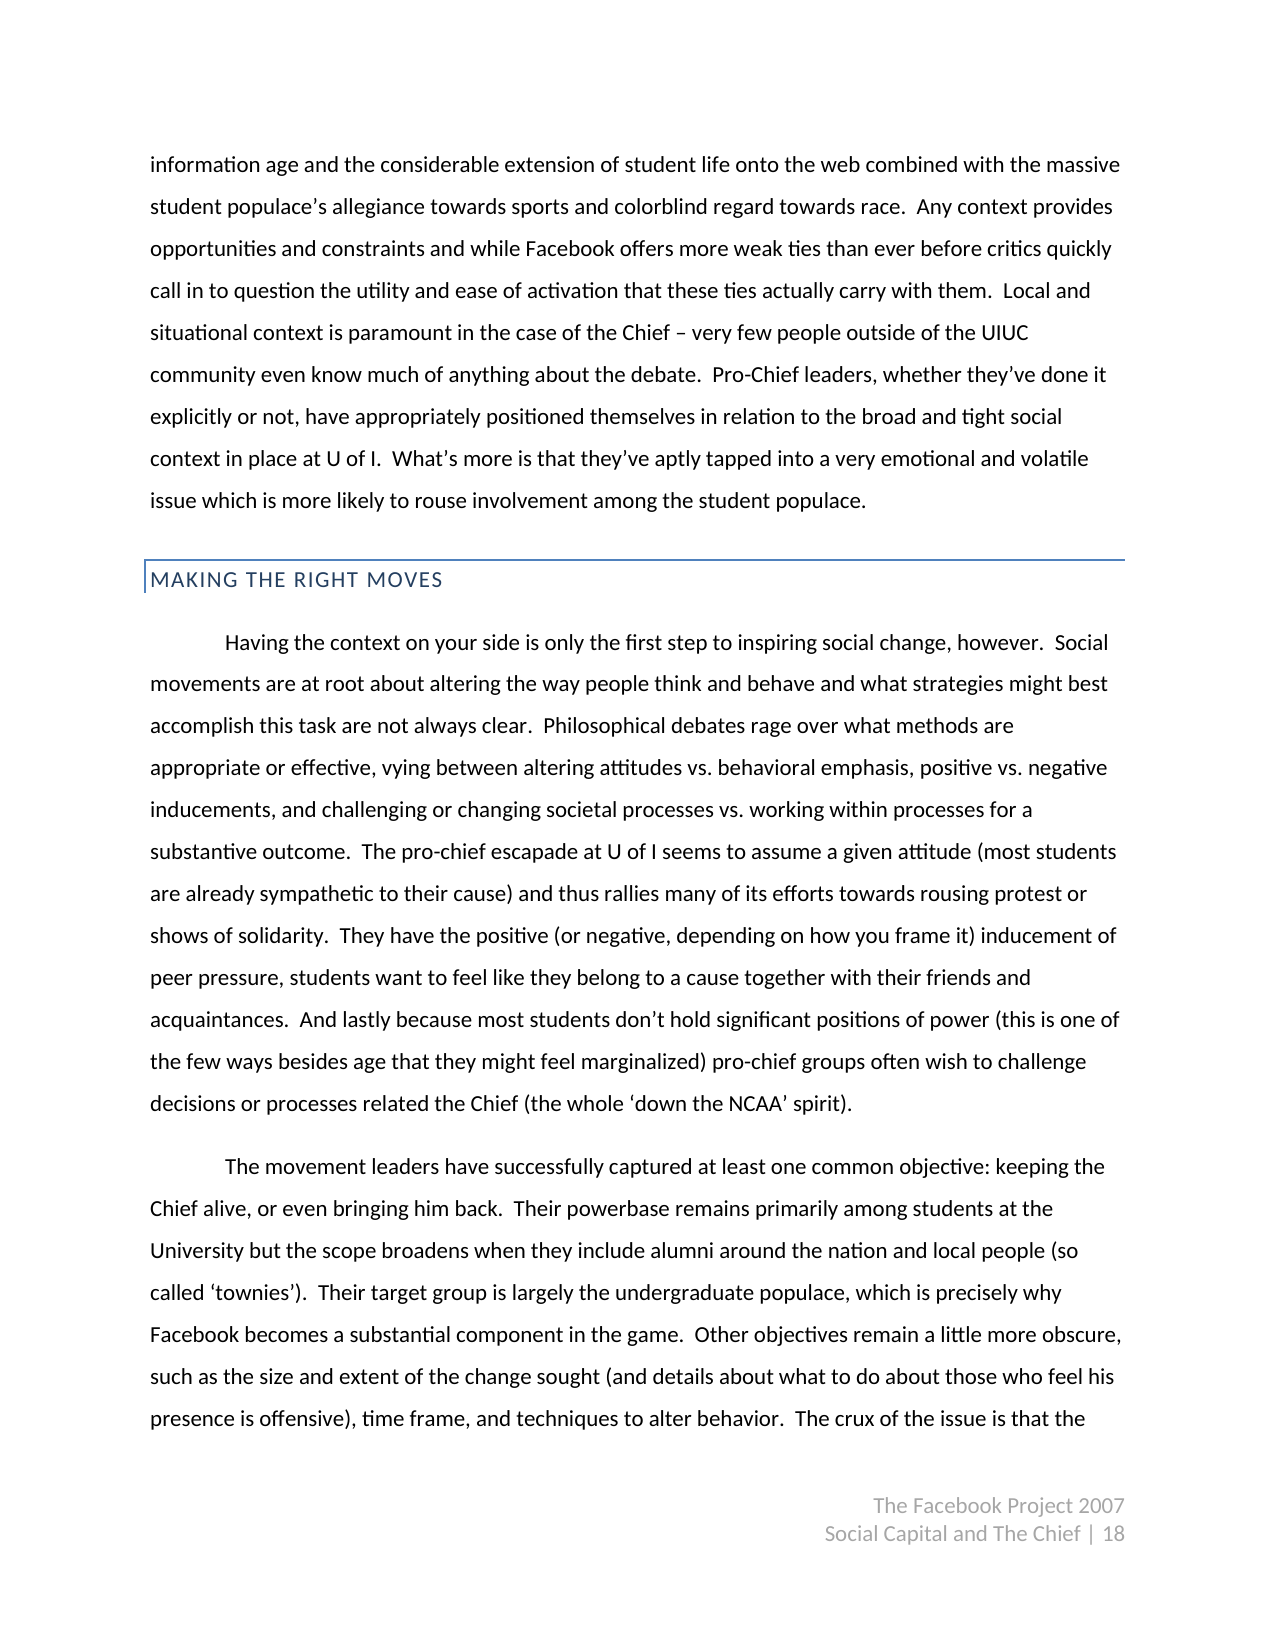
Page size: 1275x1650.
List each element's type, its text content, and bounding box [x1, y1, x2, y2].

subtitle Making the Right Moves [146, 561, 1125, 593]
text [150, 1152, 1125, 1432]
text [150, 150, 1125, 514]
text Having the context on your side is only the first step to inspiring social change, however. Social movements are at root about altering the way people think and behave and what strategies might best accomplish this task are not always clear. Philosophical debates rage over what methods are appropriate or effective, vying between altering attitudes vs. behavioral emphasis, positive vs. negative inducements, and challenging or changing societal processes vs. working within processes for a substantive outcome. The pro-chief escapade at U of I seems to assume a given attitude (most students are already sympathetic to their cause) and thus rallies many of its efforts towards rousing protest or shows of solidarity. They have the positive (or negative, depending on how you frame it) inducement of peer pressure, students want to feel like they belong to a cause together with their friends and acquaintances. And lastly because most students don’t hold significant positions of power (this is one of the few ways besides age that they might feel marginalized) pro-chief groups often wish to challenge decisions or processes related the Chief (the whole ‘down the NCAA’ spirit). [150, 628, 1125, 1117]
